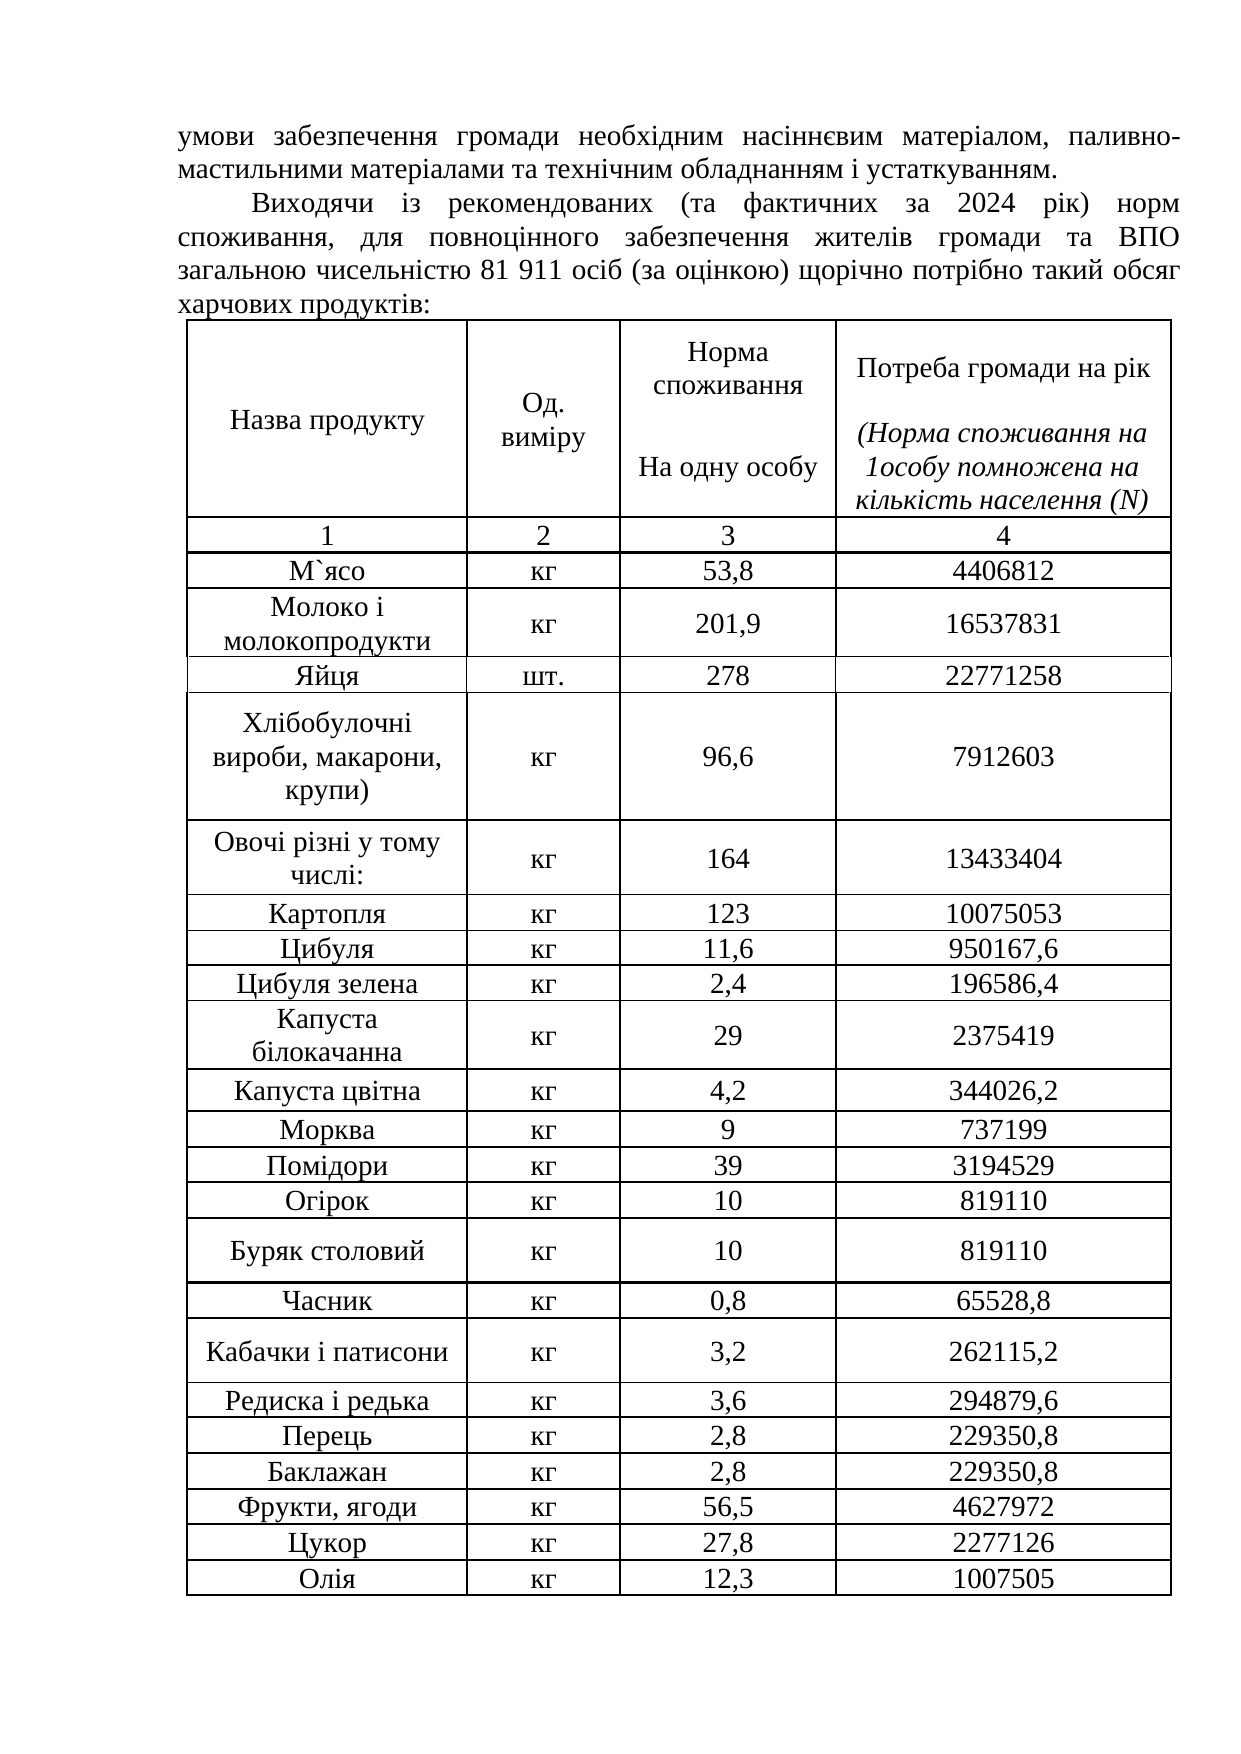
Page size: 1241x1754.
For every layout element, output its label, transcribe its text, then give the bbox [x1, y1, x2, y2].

table_cell 2,8 [621, 1454, 835, 1487]
table_cell (Норма споживання на 1особу помножена на кількість населення (N) [837, 413, 1170, 516]
table_cell кг [468, 554, 619, 587]
table_cell Цукор [188, 1525, 466, 1559]
table_cell 2 [468, 518, 619, 551]
table_cell 16537831 [837, 589, 1170, 656]
table_cell 13433404 [837, 821, 1170, 894]
table_cell 10075053 [837, 895, 1170, 930]
table_cell 278 [621, 657, 835, 692]
table_cell 2,4 [621, 966, 835, 1000]
table_cell 344026,2 [837, 1070, 1170, 1110]
table_cell Кабачки і патисони [188, 1319, 466, 1382]
table_header Потреба громади на рік [837, 321, 1170, 413]
table_cell 3 [621, 518, 835, 551]
table_cell 39 [621, 1148, 835, 1181]
table_cell Цибуля зелена [188, 966, 466, 1000]
table_cell 2277126 [837, 1525, 1170, 1559]
table_cell 9 [621, 1112, 835, 1146]
table_cell На одну особу [621, 413, 835, 516]
table_cell 3194529 [837, 1148, 1170, 1181]
table_cell Молоко і молокопродукти [188, 589, 466, 656]
table_cell 65528,8 [837, 1284, 1170, 1317]
table_cell кг [468, 821, 619, 894]
table_cell 11,6 [621, 931, 835, 964]
table_cell 229350,8 [837, 1418, 1170, 1452]
table_cell 10 [621, 1219, 835, 1281]
table_cell Баклажан [188, 1454, 466, 1487]
table_cell 164 [621, 821, 835, 894]
table_cell 96,6 [621, 693, 835, 819]
table_cell Буряк столовий [188, 1219, 466, 1281]
table_cell кг [468, 895, 619, 930]
table_cell 819110 [837, 1183, 1170, 1217]
table_cell Картопля [188, 895, 466, 930]
table_cell Часник [188, 1284, 466, 1317]
table_cell 3,6 [621, 1383, 835, 1416]
table_cell кг [468, 1490, 619, 1523]
table_cell Фрукти, ягоди [188, 1490, 466, 1523]
table_cell Яйця [188, 657, 466, 692]
table_cell Редиска і редька [188, 1383, 466, 1416]
table_cell 3,2 [621, 1319, 835, 1382]
table_cell кг [468, 1319, 619, 1382]
table_cell шт. [467, 657, 619, 692]
table_cell кг [468, 1454, 619, 1487]
text Виходячи із рекомендованих (та фактичних за 2024 рік) норм споживання, для повноцінного забезпечення жителів громади та ВПО загальною чисельністю 81 911 осіб (за оцінкою) щорічно потрібно такий обсяг харчових продуктів: [177, 185, 1181, 319]
table_cell 10 [621, 1183, 835, 1217]
table_cell кг [468, 1561, 619, 1594]
table_cell 4406812 [837, 554, 1170, 587]
table_cell Капуста цвітна [188, 1070, 466, 1110]
table_cell 0,8 [621, 1284, 835, 1317]
table_cell Олія [188, 1561, 466, 1594]
table_cell 27,8 [621, 1525, 835, 1559]
table_cell 1 [188, 518, 466, 551]
table_cell кг [468, 1219, 619, 1281]
table_cell Капуста білокачанна [188, 1001, 466, 1068]
table_cell Перець [188, 1418, 466, 1452]
table_cell 1007505 [837, 1561, 1170, 1594]
table_cell 2375419 [837, 1001, 1170, 1068]
table_cell 196586,4 [837, 966, 1170, 1000]
table_header Од. виміру [468, 321, 619, 516]
table_cell Хлібобулочні вироби, макарони, крупи) [188, 693, 466, 819]
table_cell Морква [188, 1112, 466, 1146]
table_cell кг [468, 1418, 619, 1452]
table_cell 12,3 [621, 1561, 835, 1594]
table_cell кг [468, 1001, 619, 1068]
table_cell кг [468, 966, 619, 1000]
table_cell 53,8 [621, 554, 835, 587]
table_cell 737199 [837, 1112, 1170, 1146]
table_cell Огірок [188, 1183, 466, 1217]
table_header Назва продукту [188, 321, 466, 516]
table_header Норма споживання [621, 321, 835, 413]
table_cell 294879,6 [837, 1383, 1170, 1416]
table_cell 7912603 [837, 692, 1170, 819]
table_cell 819110 [837, 1219, 1170, 1281]
table_cell М`ясо [188, 554, 466, 587]
table_cell 4,2 [621, 1070, 835, 1110]
table_cell 4627972 [837, 1490, 1170, 1523]
table_cell кг [468, 1183, 619, 1217]
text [177, 118, 1181, 185]
table_cell кг [468, 931, 619, 964]
table_cell Овочі різні у тому числі: [188, 821, 466, 894]
table_cell 229350,8 [837, 1454, 1170, 1487]
table_cell Цибуля [188, 931, 466, 964]
table_cell 22771258 [836, 656, 1171, 692]
table_cell 123 [621, 895, 835, 930]
table_cell 201,9 [621, 589, 835, 656]
table_cell 29 [621, 1001, 835, 1068]
table_cell кг [468, 693, 619, 819]
table_cell кг [468, 1284, 619, 1317]
table_cell 56,5 [621, 1490, 835, 1523]
table_cell кг [468, 1383, 619, 1416]
table_cell кг [468, 1525, 619, 1559]
table_cell 950167,6 [837, 931, 1170, 964]
table_cell 262115,2 [837, 1319, 1170, 1382]
table_cell кг [468, 1070, 619, 1110]
table_cell кг [468, 1112, 619, 1146]
table_cell 4 [837, 518, 1170, 551]
table_cell кг [468, 589, 619, 656]
table_cell кг [468, 1148, 619, 1181]
table_cell 2,8 [621, 1418, 835, 1452]
table_cell Помідори [188, 1148, 466, 1181]
